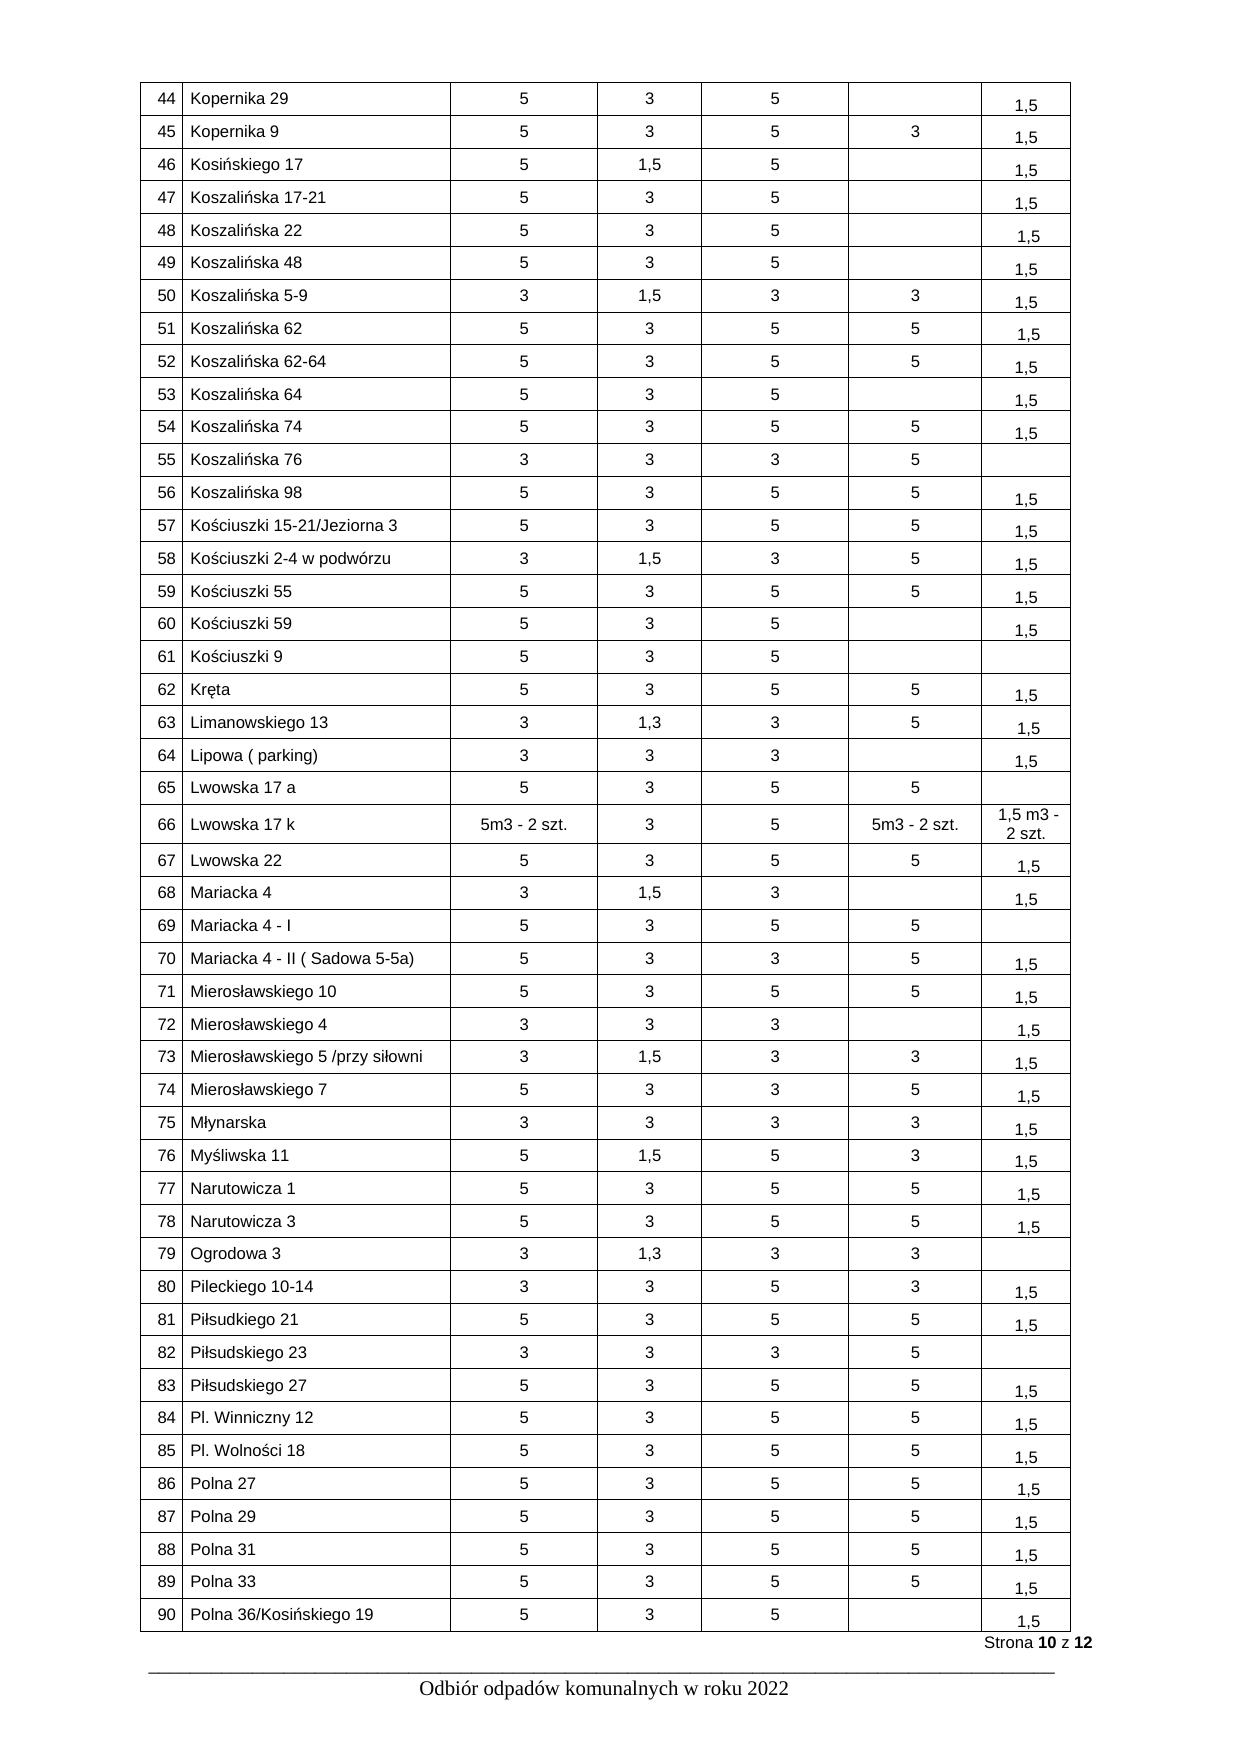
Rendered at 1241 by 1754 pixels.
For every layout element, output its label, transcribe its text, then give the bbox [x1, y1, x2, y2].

table_cell Kościuszki 55 [183, 575, 450, 607]
table_cell Mierosławskiego 5 /przy siłowni [183, 1041, 450, 1073]
table_cell 5 [849, 1435, 981, 1467]
table_cell Narutowicza 1 [183, 1172, 450, 1204]
table_cell 3 [451, 1107, 597, 1138]
table_cell Kręta [183, 674, 450, 705]
table_cell 52 [141, 345, 182, 377]
table_cell 1,5 [982, 943, 1070, 974]
table_cell 1,5 [982, 510, 1070, 541]
table_cell 3 [849, 1107, 981, 1138]
table_cell 3 [598, 1205, 701, 1237]
table_cell 5 [702, 575, 848, 607]
table_cell 79 [141, 1238, 182, 1270]
table_cell 5 [451, 608, 597, 640]
table_cell Polna 27 [183, 1468, 450, 1499]
table_cell 1,5 [982, 575, 1070, 607]
table_cell 5 [451, 1205, 597, 1237]
table_cell 3 [598, 510, 701, 541]
table_cell Mariacka 4 - II ( Sadowa 5-5a) [183, 943, 450, 974]
table_cell Koszalińska 5-9 [183, 280, 450, 312]
table_cell 5 [702, 149, 848, 180]
table_cell [849, 247, 981, 279]
table_cell 61 [141, 641, 182, 672]
table_cell 1,5 [982, 116, 1070, 147]
table_cell 1,5 [982, 313, 1070, 344]
table_cell 5 [451, 1468, 597, 1499]
table_cell 1,5 [982, 1107, 1070, 1138]
table_cell 5 [702, 772, 848, 804]
table_cell 3 [598, 674, 701, 705]
table_cell 3 [598, 772, 701, 804]
table_cell 5 [451, 378, 597, 410]
table_cell 3 [702, 444, 848, 476]
table_cell 3 [598, 1435, 701, 1467]
table_cell 3 [598, 1304, 701, 1335]
table_cell 3 [702, 877, 848, 909]
table_cell 5 [451, 1369, 597, 1401]
table_cell 5 [849, 411, 981, 443]
table_cell 90 [141, 1599, 182, 1631]
table_cell 67 [141, 844, 182, 876]
table_cell 3 [598, 1008, 701, 1040]
table_cell 5 [451, 149, 597, 180]
table_cell Ogrodowa 3 [183, 1238, 450, 1270]
table_cell 3 [598, 1336, 701, 1368]
table_cell 3 [598, 844, 701, 876]
table_cell 5 [849, 1172, 981, 1204]
table_cell Koszalińska 76 [183, 444, 450, 476]
table_cell 3 [598, 1074, 701, 1106]
table_cell 66 [141, 805, 182, 843]
table_cell 5 [702, 1369, 848, 1401]
table_cell 5 [702, 1140, 848, 1171]
table_cell 58 [141, 542, 182, 574]
table_cell 1,5 [982, 345, 1070, 377]
table_cell 3 [849, 1041, 981, 1073]
table_cell Koszalińska 64 [183, 378, 450, 410]
table_cell 3 [702, 1041, 848, 1073]
table_cell Mierosławskiego 7 [183, 1074, 450, 1106]
table_cell Mariacka 4 [183, 877, 450, 909]
table_cell 3 [598, 1172, 701, 1204]
table_cell 5 [702, 608, 848, 640]
table_cell 3 [702, 706, 848, 738]
table_cell [849, 214, 981, 246]
table_cell 5 [849, 575, 981, 607]
table_cell Pl. Wolności 18 [183, 1435, 450, 1467]
table_cell 76 [141, 1140, 182, 1171]
table_cell Kościuszki 15-21/Jeziorna 3 [183, 510, 450, 541]
table_cell 5 [702, 214, 848, 246]
table_cell 1,5 [982, 1008, 1070, 1040]
table_cell 5 [451, 641, 597, 672]
table_cell 3 [598, 805, 701, 843]
table_cell Młynarska [183, 1107, 450, 1138]
table_cell 5 [702, 1402, 848, 1434]
table_cell 5 [849, 910, 981, 942]
table_cell 5 [702, 674, 848, 705]
table_cell 3 [598, 1468, 701, 1499]
table_cell Kościuszki 9 [183, 641, 450, 672]
table_cell 3 [598, 975, 701, 1007]
table_cell 5 [702, 1435, 848, 1467]
table_cell 3 [702, 1107, 848, 1138]
table_cell Limanowskiego 13 [183, 706, 450, 738]
table_cell [849, 83, 981, 115]
table_cell 1,5 [982, 214, 1070, 246]
table_cell 5 [702, 1468, 848, 1499]
table_cell 1,5 [982, 477, 1070, 508]
table_cell 1,5 [598, 542, 701, 574]
table_cell [849, 641, 981, 672]
table_cell 5 [849, 1205, 981, 1237]
table_cell 1,5 [982, 1402, 1070, 1434]
table_cell Narutowicza 3 [183, 1205, 450, 1237]
table_cell 3 [598, 1107, 701, 1138]
table_cell 5 [451, 975, 597, 1007]
table_cell 5 [451, 943, 597, 974]
table_cell 1,5 [982, 1074, 1070, 1106]
table_cell 1,5 [982, 1205, 1070, 1237]
table_cell 3 [598, 739, 701, 771]
table_cell 3 [849, 116, 981, 147]
table_cell 1,5 [982, 706, 1070, 738]
table_cell [849, 608, 981, 640]
table_cell [982, 910, 1070, 942]
table_cell 5 [849, 1468, 981, 1499]
table_cell 89 [141, 1566, 182, 1598]
table_cell 44 [141, 83, 182, 115]
table_cell 1,5 [982, 844, 1070, 876]
table_cell 47 [141, 181, 182, 213]
table_cell Lipowa ( parking) [183, 739, 450, 771]
table_cell 1,5 m3 - 2 szt. [982, 805, 1070, 843]
table_cell 87 [141, 1500, 182, 1532]
table_cell 5 [702, 975, 848, 1007]
table_cell 5 [702, 1500, 848, 1532]
table_cell 3 [598, 1500, 701, 1532]
table_cell 1,5 [598, 1140, 701, 1171]
table_cell 3 [598, 214, 701, 246]
table_cell 5 [702, 1271, 848, 1302]
table_cell 3 [598, 444, 701, 476]
table_cell 5 [451, 1172, 597, 1204]
table_cell 48 [141, 214, 182, 246]
table_cell [849, 149, 981, 180]
table_cell 5 [451, 1140, 597, 1171]
table_cell Kopernika 9 [183, 116, 450, 147]
table_cell 5 [451, 510, 597, 541]
table_cell Kosińskiego 17 [183, 149, 450, 180]
table_cell 3 [598, 1566, 701, 1598]
table_cell 1,5 [982, 1140, 1070, 1171]
table_cell 3 [598, 1533, 701, 1565]
table_cell 5 [451, 910, 597, 942]
table_cell 77 [141, 1172, 182, 1204]
table_cell 5 [849, 943, 981, 974]
table_cell 5 [702, 313, 848, 344]
table_cell Koszalińska 62 [183, 313, 450, 344]
table_cell Koszalińska 74 [183, 411, 450, 443]
table_cell Pileckiego 10-14 [183, 1271, 450, 1302]
table_cell 1,3 [598, 1238, 701, 1270]
table_cell 5 [451, 674, 597, 705]
table_cell 5 [849, 844, 981, 876]
table_cell 45 [141, 116, 182, 147]
table_cell 3 [451, 706, 597, 738]
table_cell 5m3 - 2 szt. [849, 805, 981, 843]
table_cell 1,5 [982, 1369, 1070, 1401]
table_cell 63 [141, 706, 182, 738]
table_cell 53 [141, 378, 182, 410]
table_cell 88 [141, 1533, 182, 1565]
table_cell [849, 378, 981, 410]
table_cell 5 [849, 1369, 981, 1401]
table_cell 3 [598, 411, 701, 443]
table_cell Mierosławskiego 4 [183, 1008, 450, 1040]
table_cell 3 [702, 1074, 848, 1106]
table_cell 84 [141, 1402, 182, 1434]
table_cell 1,5 [982, 411, 1070, 443]
table_cell 86 [141, 1468, 182, 1499]
table_cell 5 [702, 910, 848, 942]
table_cell 3 [598, 116, 701, 147]
table_cell 5 [702, 510, 848, 541]
table_cell [849, 877, 981, 909]
table_cell 1,5 [982, 1435, 1070, 1467]
table_cell 5 [451, 575, 597, 607]
table_cell Mierosławskiego 10 [183, 975, 450, 1007]
table_cell Piłsudskiego 23 [183, 1336, 450, 1368]
table_cell 5 [702, 1172, 848, 1204]
table_cell 5 [702, 411, 848, 443]
table_cell 5 [451, 1074, 597, 1106]
table_cell 5m3 - 2 szt. [451, 805, 597, 843]
table_cell 1,5 [982, 1566, 1070, 1598]
table_cell 1,5 [982, 877, 1070, 909]
table_cell 3 [598, 641, 701, 672]
table_cell Koszalińska 98 [183, 477, 450, 508]
table_cell 56 [141, 477, 182, 508]
table_cell 3 [598, 181, 701, 213]
table_cell 1,5 [982, 1041, 1070, 1073]
table_cell 5 [451, 181, 597, 213]
table_cell 5 [451, 1500, 597, 1532]
table_cell 49 [141, 247, 182, 279]
table_cell 5 [702, 378, 848, 410]
table_cell 5 [702, 345, 848, 377]
table_cell Kościuszki 2-4 w podwórzu [183, 542, 450, 574]
table_cell 5 [849, 1500, 981, 1532]
table_cell 5 [849, 542, 981, 574]
table_cell 5 [849, 1074, 981, 1106]
table_cell 50 [141, 280, 182, 312]
table_cell [982, 772, 1070, 804]
table_cell 3 [451, 739, 597, 771]
table_cell 3 [598, 477, 701, 508]
table_cell 5 [451, 313, 597, 344]
table_cell 5 [849, 510, 981, 541]
table_cell 5 [451, 1566, 597, 1598]
table_cell 3 [702, 280, 848, 312]
table_cell 5 [702, 247, 848, 279]
table_cell 1,5 [982, 674, 1070, 705]
table_cell Piłsudkiego 21 [183, 1304, 450, 1335]
table_cell 5 [702, 641, 848, 672]
table_cell 70 [141, 943, 182, 974]
table_cell Polna 36/Kosińskiego 19 [183, 1599, 450, 1631]
table_cell 3 [451, 280, 597, 312]
table_cell 5 [451, 477, 597, 508]
table_cell [982, 1238, 1070, 1270]
table_cell 3 [849, 1238, 981, 1270]
table_cell 3 [598, 1271, 701, 1302]
table_cell 5 [849, 1336, 981, 1368]
table_cell Polna 29 [183, 1500, 450, 1532]
table_cell 65 [141, 772, 182, 804]
table_cell 5 [849, 1304, 981, 1335]
table_cell [849, 1008, 981, 1040]
table_cell 5 [849, 772, 981, 804]
table_cell 1,5 [982, 181, 1070, 213]
table_cell 3 [598, 83, 701, 115]
table_cell 3 [451, 877, 597, 909]
table_cell 5 [849, 313, 981, 344]
table_cell 80 [141, 1271, 182, 1302]
table_cell 3 [451, 1008, 597, 1040]
table_cell 1,5 [982, 149, 1070, 180]
table_cell 3 [849, 280, 981, 312]
table_cell 1,5 [982, 1304, 1070, 1335]
table_cell 1,5 [982, 1468, 1070, 1499]
table_cell 5 [451, 116, 597, 147]
table_cell 1,5 [982, 280, 1070, 312]
table_cell 3 [451, 444, 597, 476]
table_cell 5 [849, 1402, 981, 1434]
table_cell 57 [141, 510, 182, 541]
table_cell 5 [451, 214, 597, 246]
table_cell 5 [702, 844, 848, 876]
table_cell 3 [598, 910, 701, 942]
table_cell Lwowska 17 a [183, 772, 450, 804]
table_cell 3 [849, 1271, 981, 1302]
table_cell 46 [141, 149, 182, 180]
table_cell 5 [702, 1599, 848, 1631]
table_cell 3 [598, 575, 701, 607]
table_cell 5 [849, 975, 981, 1007]
table_cell 3 [598, 1599, 701, 1631]
table_cell [982, 1336, 1070, 1368]
table_cell 54 [141, 411, 182, 443]
table_cell 1,5 [982, 1599, 1070, 1631]
table_cell 3 [598, 378, 701, 410]
table_cell 1,5 [982, 247, 1070, 279]
table_cell 1,5 [598, 149, 701, 180]
table_cell 5 [451, 345, 597, 377]
table_cell 3 [849, 1140, 981, 1171]
table_cell 5 [849, 444, 981, 476]
table_cell [849, 181, 981, 213]
table_cell 3 [598, 345, 701, 377]
table_cell Koszalińska 48 [183, 247, 450, 279]
table_cell 1,5 [598, 280, 701, 312]
table_cell 1,5 [598, 1041, 701, 1073]
table_cell 3 [702, 1008, 848, 1040]
table_cell 55 [141, 444, 182, 476]
table_cell 1,5 [982, 378, 1070, 410]
table_cell 1,5 [982, 975, 1070, 1007]
table_cell 51 [141, 313, 182, 344]
table_cell Koszalińska 22 [183, 214, 450, 246]
table_cell Polna 33 [183, 1566, 450, 1598]
table_cell Myśliwska 11 [183, 1140, 450, 1171]
table_cell Kościuszki 59 [183, 608, 450, 640]
table_cell 1,5 [982, 1500, 1070, 1532]
table_cell 3 [702, 1336, 848, 1368]
table_cell 72 [141, 1008, 182, 1040]
table_cell 71 [141, 975, 182, 1007]
table_cell 5 [702, 1566, 848, 1598]
table_cell 3 [598, 313, 701, 344]
table_cell Lwowska 22 [183, 844, 450, 876]
table_cell 69 [141, 910, 182, 942]
table_cell 74 [141, 1074, 182, 1106]
table_cell 5 [702, 1533, 848, 1565]
table_cell 3 [702, 943, 848, 974]
table_cell [982, 444, 1070, 476]
table_cell Pl. Winniczny 12 [183, 1402, 450, 1434]
table_cell [982, 641, 1070, 672]
table_cell 64 [141, 739, 182, 771]
table_cell 5 [451, 1533, 597, 1565]
table_cell 60 [141, 608, 182, 640]
table_cell 3 [451, 542, 597, 574]
table_cell 5 [849, 1566, 981, 1598]
table_cell 5 [451, 844, 597, 876]
table_cell 5 [702, 1205, 848, 1237]
table_cell 5 [702, 116, 848, 147]
table_cell 62 [141, 674, 182, 705]
table_cell Mariacka 4 - I [183, 910, 450, 942]
table_cell 1,5 [982, 1533, 1070, 1565]
table_cell 85 [141, 1435, 182, 1467]
table_cell Polna 31 [183, 1533, 450, 1565]
table_cell 1,5 [982, 608, 1070, 640]
table_cell 5 [849, 345, 981, 377]
table_cell 5 [849, 674, 981, 705]
table_cell 5 [849, 706, 981, 738]
table_cell [849, 739, 981, 771]
table_cell 3 [451, 1336, 597, 1368]
table_cell 3 [598, 247, 701, 279]
table_cell 5 [702, 181, 848, 213]
table_cell 5 [451, 411, 597, 443]
table_cell 5 [849, 477, 981, 508]
table_cell 68 [141, 877, 182, 909]
table_cell 1,5 [982, 1271, 1070, 1302]
table_cell 3 [702, 739, 848, 771]
table_cell 3 [451, 1271, 597, 1302]
table_cell 5 [702, 83, 848, 115]
table_cell Koszalińska 62-64 [183, 345, 450, 377]
table_cell 1,5 [982, 83, 1070, 115]
table_cell 81 [141, 1304, 182, 1335]
table_cell 1,5 [982, 1172, 1070, 1204]
table_cell 75 [141, 1107, 182, 1138]
table_cell 1,3 [598, 706, 701, 738]
table_cell [849, 1599, 981, 1631]
table_cell 3 [702, 1238, 848, 1270]
table_cell 82 [141, 1336, 182, 1368]
table_cell 59 [141, 575, 182, 607]
table_cell 5 [702, 805, 848, 843]
table_cell 5 [849, 1533, 981, 1565]
table_cell 3 [598, 608, 701, 640]
table_cell 3 [702, 542, 848, 574]
table_cell 5 [451, 1435, 597, 1467]
table_cell Piłsudskiego 27 [183, 1369, 450, 1401]
table_cell 3 [451, 1041, 597, 1073]
table_cell 1,5 [982, 542, 1070, 574]
table_cell 5 [451, 247, 597, 279]
table_cell 83 [141, 1369, 182, 1401]
table_cell 1,5 [598, 877, 701, 909]
table_cell 5 [702, 1304, 848, 1335]
table_cell 5 [451, 83, 597, 115]
table_cell 5 [702, 477, 848, 508]
table_cell 5 [451, 1599, 597, 1631]
table_cell 73 [141, 1041, 182, 1073]
table_cell 3 [598, 1402, 701, 1434]
table_cell 3 [598, 943, 701, 974]
table_cell 78 [141, 1205, 182, 1237]
table_cell 3 [451, 1238, 597, 1270]
table_cell 5 [451, 1304, 597, 1335]
table_cell 5 [451, 1402, 597, 1434]
table_cell Koszalińska 17-21 [183, 181, 450, 213]
table_cell 5 [451, 772, 597, 804]
table_cell 1,5 [982, 739, 1070, 771]
table_cell 3 [598, 1369, 701, 1401]
table_cell Kopernika 29 [183, 83, 450, 115]
table_cell Lwowska 17 k [183, 805, 450, 843]
